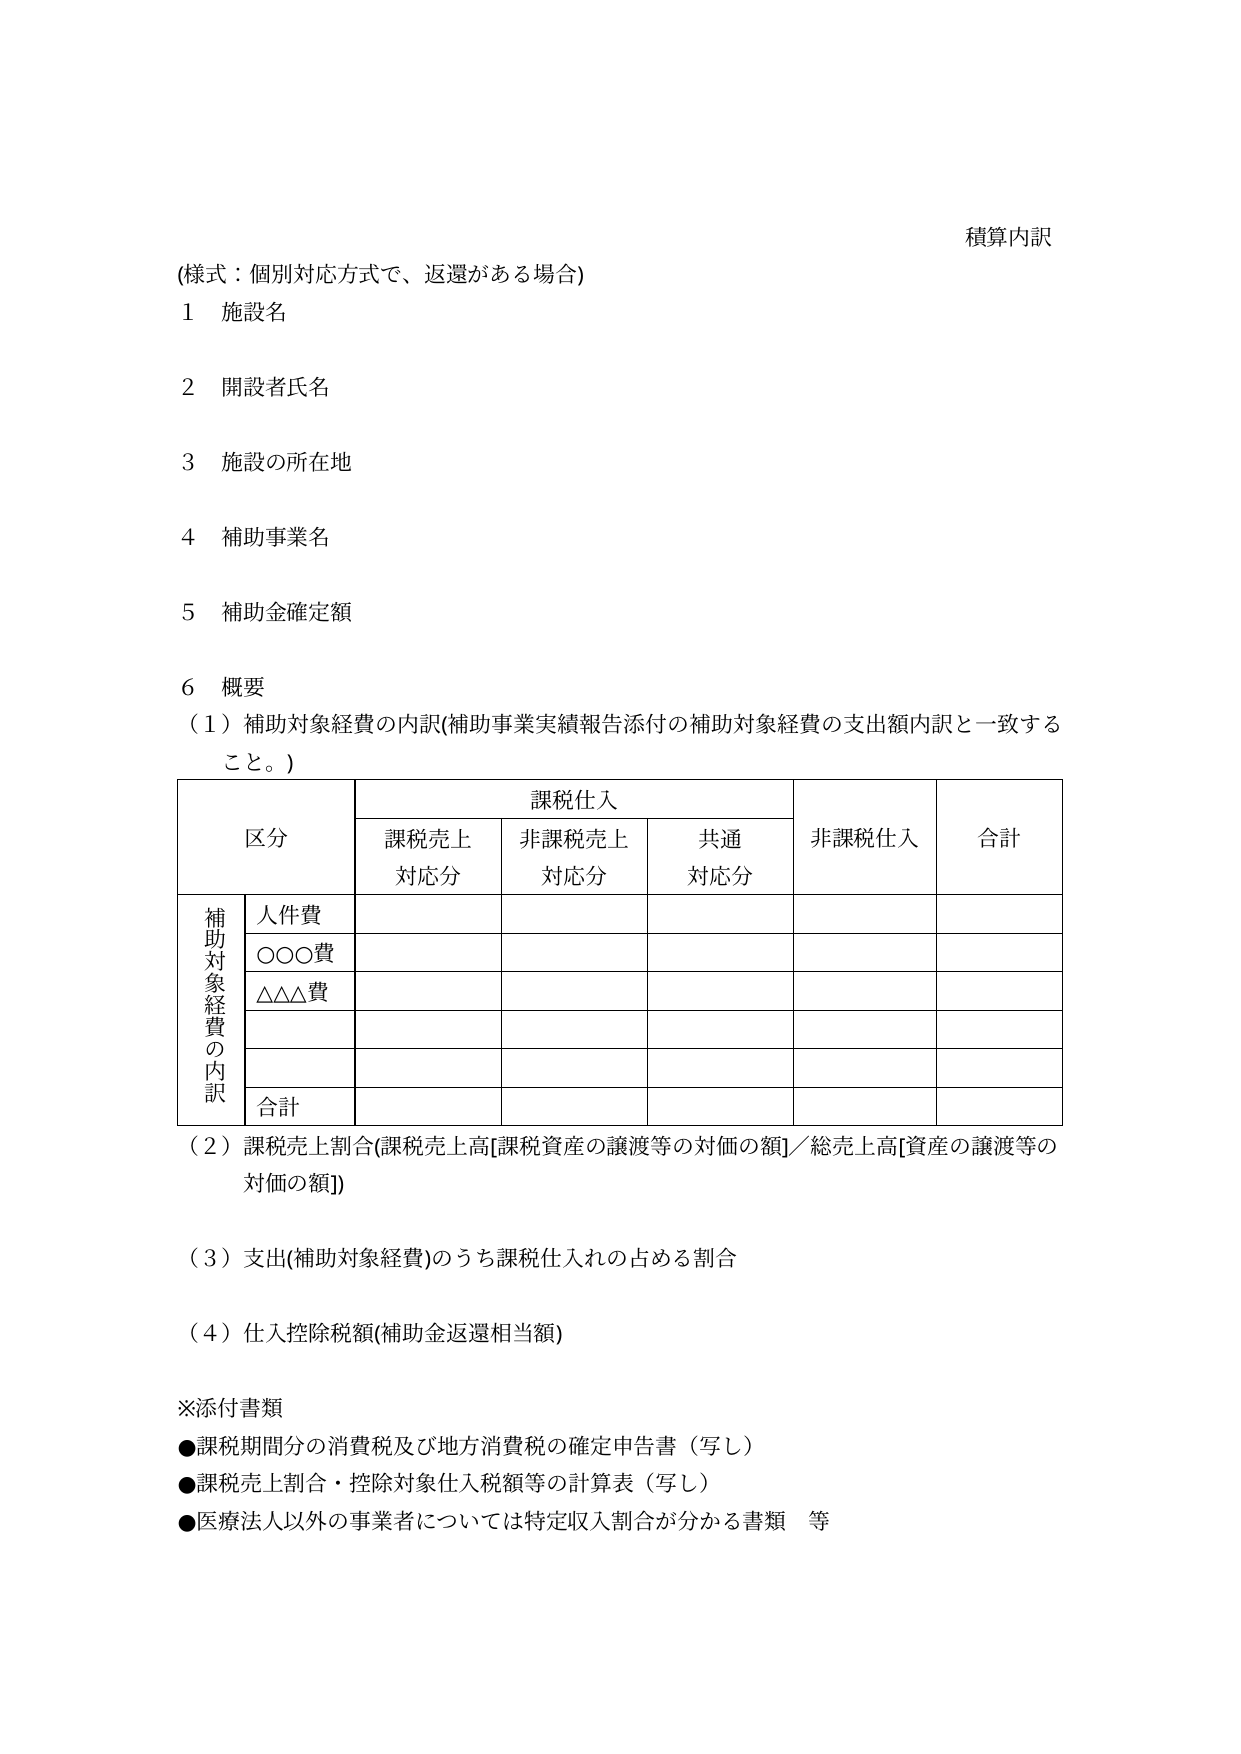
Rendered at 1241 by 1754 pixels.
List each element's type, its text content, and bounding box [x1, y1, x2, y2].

table_cell 人件費 [246, 895, 354, 932]
text ４ 補助事業名 [177, 517, 1063, 554]
table_cell [356, 1088, 501, 1125]
table_cell [502, 1049, 647, 1087]
table_cell [937, 972, 1062, 1009]
table_cell [246, 1011, 354, 1048]
table_header 課税仕入 [356, 780, 793, 818]
text ●課税売上割合・控除対象仕入税額等の計算表（写し） [177, 1464, 1063, 1501]
text （３）支出(補助対象経費)のうち課税仕入れの占める割合 [177, 1239, 1063, 1276]
table_cell [502, 1088, 647, 1125]
table_cell 課税売上 対応分 [356, 819, 501, 894]
table_cell [794, 895, 936, 932]
text （１）補助対象経費の内訳(補助事業実績報告添付の補助対象経費の支出額内訳と一致すること。) [177, 704, 1063, 779]
text ●医療法人以外の事業者については特定収入割合が分かる書類 等 [177, 1501, 1063, 1539]
table_cell [648, 1049, 793, 1087]
table_cell [356, 1011, 501, 1048]
text ２ 開設者氏名 [177, 367, 1063, 404]
table_cell 合計 [246, 1088, 354, 1125]
text ３ 施設の所在地 [177, 442, 1063, 479]
table_cell [794, 1011, 936, 1048]
table_cell [937, 1088, 1062, 1125]
table_cell [502, 972, 647, 1009]
table_cell [794, 972, 936, 1009]
table_cell △△△費 [246, 972, 354, 1009]
table_cell ○○○費 [246, 934, 354, 971]
table_cell [648, 972, 793, 1009]
table_cell [356, 934, 501, 971]
table_cell [937, 934, 1062, 971]
text （４）仕入控除税額(補助金返還相当額) [177, 1314, 1063, 1351]
text ５ 補助金確定額 [177, 592, 1063, 629]
text １ 施設名 [177, 292, 1063, 329]
text ※添付書類 [177, 1389, 1063, 1426]
text ６ 概要 [177, 667, 1063, 704]
text (様式：個別対応方式で、返還がある場合) [177, 254, 1063, 292]
table_cell [937, 1011, 1062, 1048]
table_cell 補助対象経費の内訳 [178, 895, 244, 1125]
table_cell [937, 1049, 1062, 1087]
table_header 非課税仕入 [794, 780, 936, 894]
text 対価の額]) [177, 1164, 1063, 1201]
table_cell [502, 1011, 647, 1048]
table_header 区分 [178, 780, 354, 894]
table_cell [502, 934, 647, 971]
table_cell [794, 934, 936, 971]
table_cell [356, 895, 501, 932]
table_cell [502, 895, 647, 932]
table_cell [648, 1088, 793, 1125]
table_cell [648, 934, 793, 971]
table_cell [794, 1088, 936, 1125]
table_cell [794, 1049, 936, 1087]
text ●課税期間分の消費税及び地方消費税の確定申告書（写し） [177, 1426, 1063, 1464]
table_cell [648, 895, 793, 932]
table_header 合計 [937, 780, 1062, 894]
table_cell [356, 1049, 501, 1087]
table_cell [356, 972, 501, 1009]
text （２）課税売上割合(課税売上高[課税資産の譲渡等の対価の額]／総売上高[資産の譲渡等の [177, 1126, 1063, 1164]
table_cell 非課税売上 対応分 [502, 819, 647, 894]
table_cell [648, 1011, 793, 1048]
text 積算内訳 [177, 217, 1063, 254]
table_cell 共通 対応分 [648, 819, 793, 894]
table_cell [937, 895, 1062, 932]
table_cell [246, 1049, 354, 1087]
